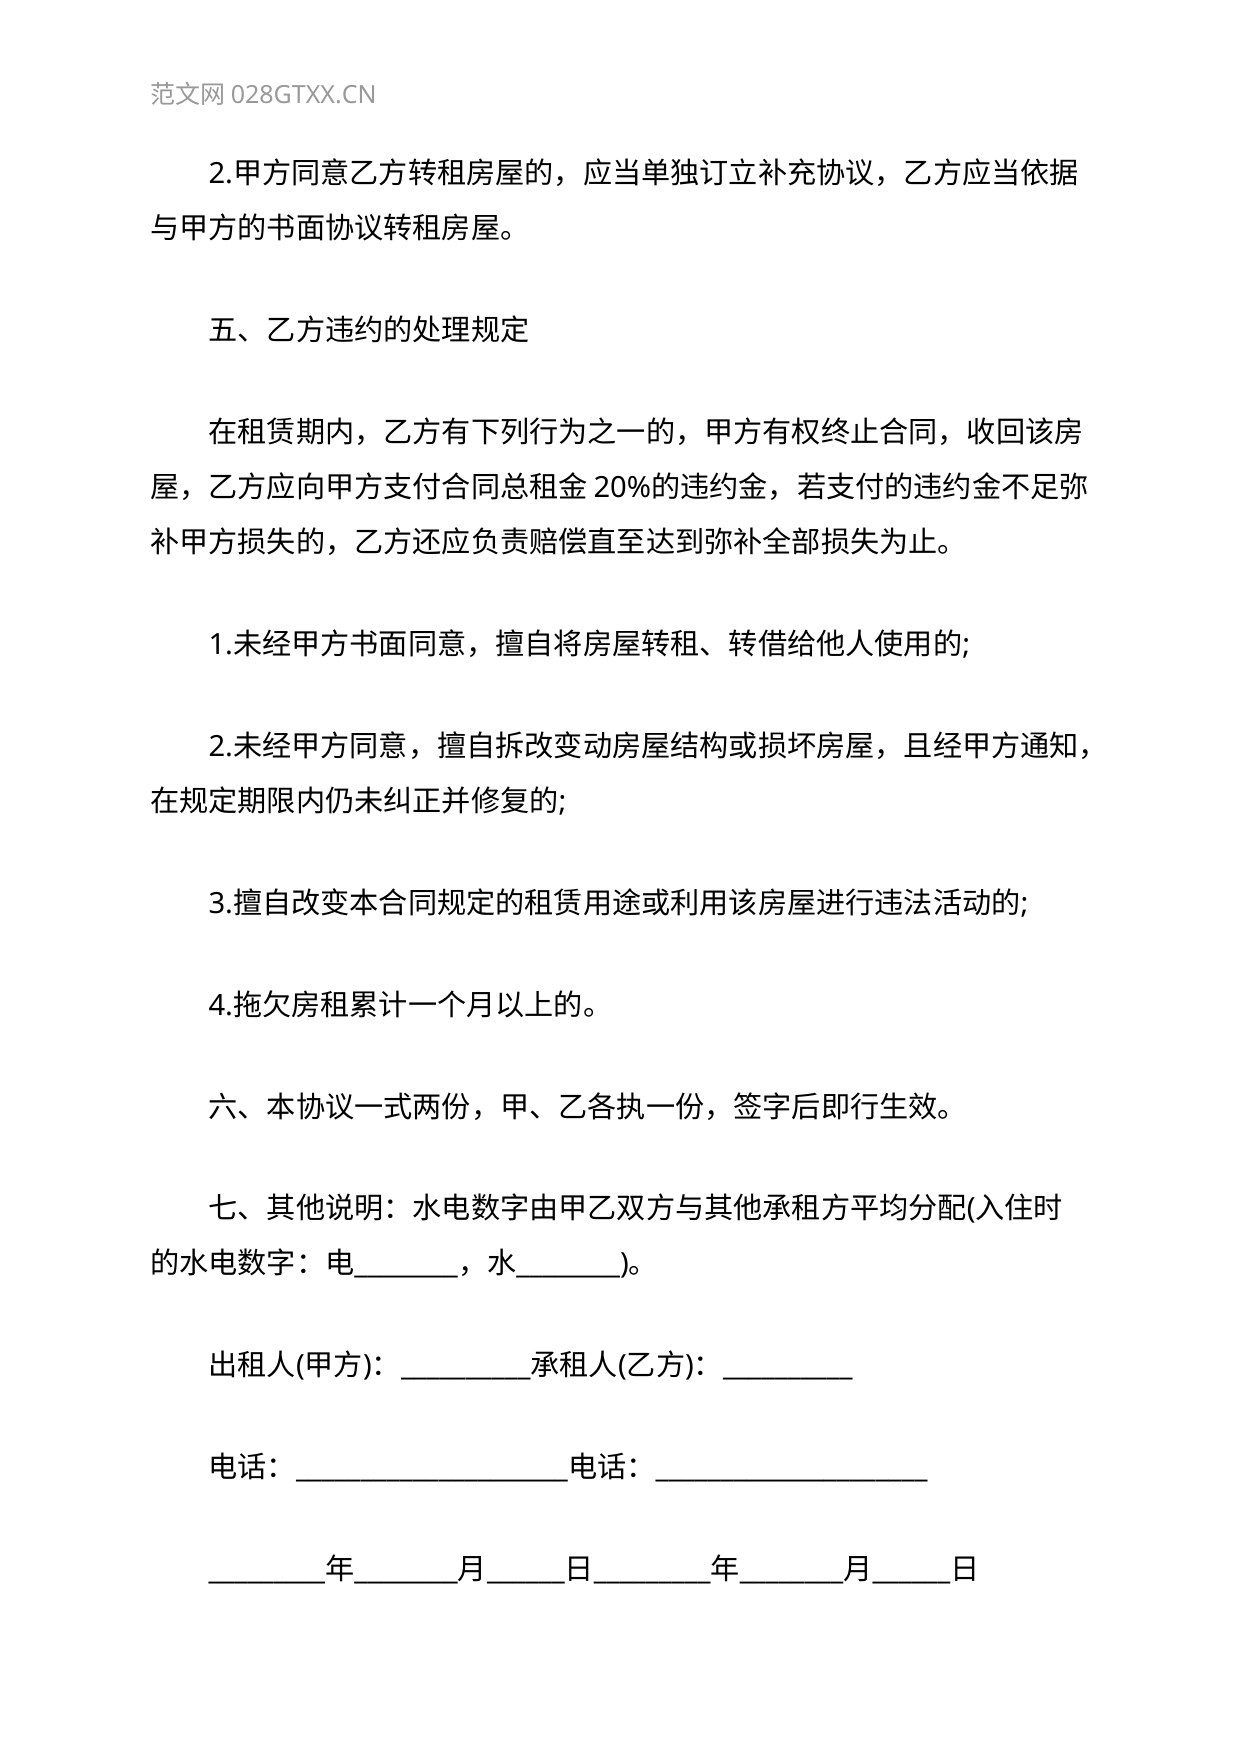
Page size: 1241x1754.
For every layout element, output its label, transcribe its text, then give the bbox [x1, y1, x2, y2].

text 在租赁期内，乙方有下列行为之一的，甲方有权终止合同，收回该房屋，乙方应向甲方支付合同总租金20%的违约金，若支付的违约金不足弥补甲方损失的，乙方还应负责赔偿直至达到弥补全部损失为止。 [150, 408, 1090, 561]
text 出租人(甲方)：__________承租人(乙方)：__________ [150, 1342, 1090, 1384]
text _________年________月______日_________年________月______日 [150, 1546, 1090, 1588]
text 七、其他说明：水电数字由甲乙双方与其他承租方平均分配(入住时的水电数字：电________，水________)。 [150, 1185, 1090, 1282]
text 1.未经甲方书面同意，擅自将房屋转租、转借给他人使用的; [150, 620, 1090, 663]
text 2.未经甲方同意，擅自拆改变动房屋结构或损坏房屋，且经甲方通知，在规定期限内仍未纠正并修复的; [150, 722, 1090, 819]
text 2.甲方同意乙方转租房屋的，应当单独订立补充协议，乙方应当依据与甲方的书面协议转租房屋。 [150, 150, 1090, 247]
text 4.拖欠房租累计一个月以上的。 [150, 981, 1090, 1023]
text 五、乙方违约的处理规定 [150, 307, 1090, 349]
text 3.擅自改变本合同规定的租赁用途或利用该房屋进行违法活动的; [150, 879, 1090, 922]
text 电话：_____________________电话：_____________________ [150, 1444, 1090, 1486]
text 六、本协议一式两份，甲、乙各执一份，签字后即行生效。 [150, 1083, 1090, 1125]
